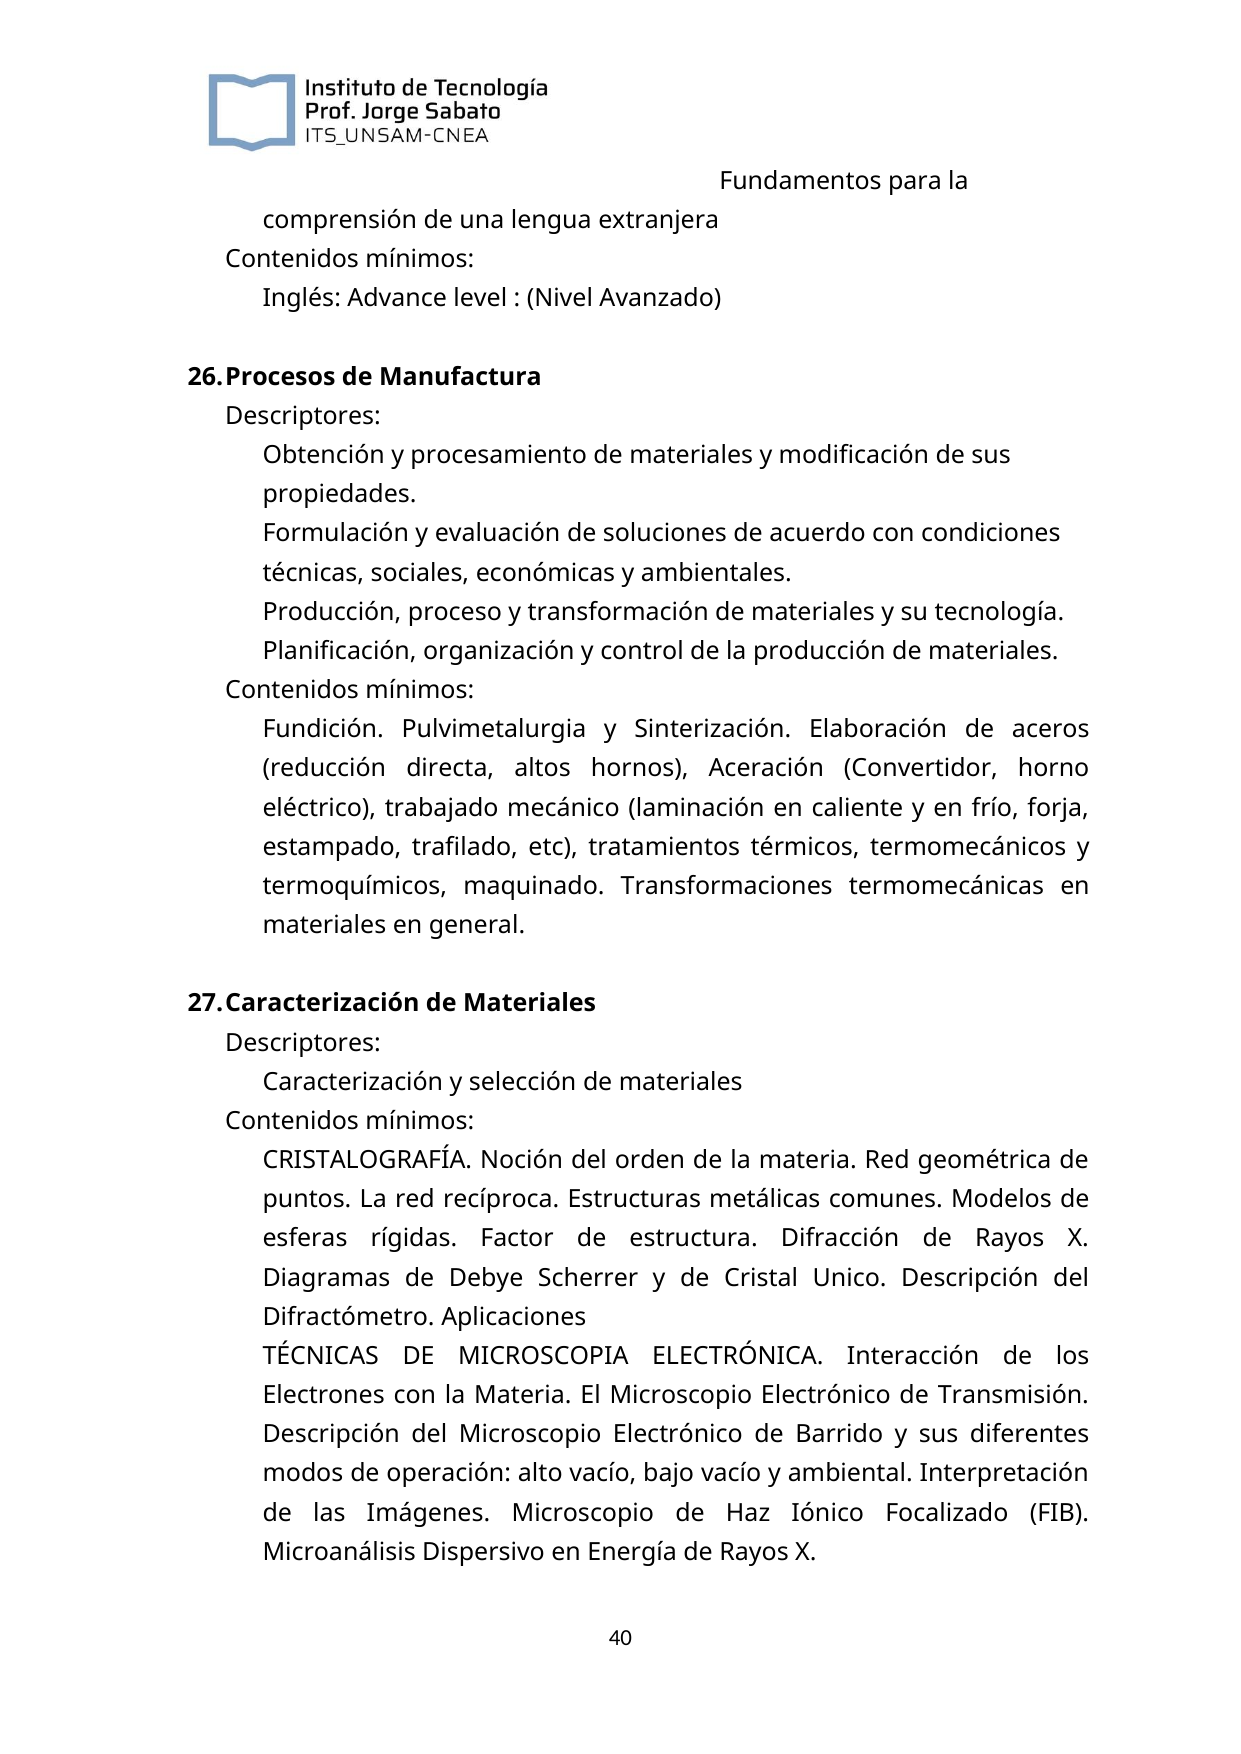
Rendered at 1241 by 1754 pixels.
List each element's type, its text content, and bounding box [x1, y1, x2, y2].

text Formulación y evaluación de soluciones de acuerdo con condiciones técnicas, sociales, económicas y ambientales. [262, 515, 1090, 588]
text Fundición. Pulvimetalurgia y Sinterización. Elaboración de aceros (reducción directa, altos hornos), Aceración (Convertidor, horno eléctrico), trabajado mecánico (laminación en caliente y en frío, forja, estampado, trafilado, etc), tratamientos térmicos, termomecánicos y termoquímicos, maquinado. Transformaciones termomecánicas en materiales en general. [262, 711, 1090, 941]
text Planificación, organización y control de la producción de materiales. [262, 632, 1090, 667]
text Contenidos mínimos: [225, 241, 1090, 275]
list Procesos de Manufactura [187, 358, 1090, 392]
text Contenidos mínimos: [225, 672, 1090, 706]
picture [178, 44, 589, 182]
text Caracterización y selección de materiales [262, 1063, 1090, 1097]
text Fundamentos para la comprensión de una lengua extranjera [262, 162, 1090, 236]
text Contenidos mínimos: [225, 1102, 1090, 1137]
text TÉCNICAS DE MICROSCOPIA ELECTRÓNICA. Interacción de los Electrones con la Materia. El Microscopio Electrónico de Transmisión. Descripción del Microscopio Electrónico de Barrido y sus diferentes modos de operación: alto vacío, bajo vacío y ambiental. Interpretación de las Imágenes. Microscopio de Haz Iónico Focalizado (FIB). Microanálisis Dispersivo en Energía de Rayos X. [262, 1337, 1090, 1567]
list Caracterización de Materiales [187, 985, 1090, 1019]
text Descriptores: [225, 1024, 1090, 1058]
text Descriptores: [225, 397, 1090, 432]
text Producción, proceso y transformación de materiales y su tecnología. [262, 593, 1090, 627]
text CRISTALOGRAFÍA. Noción del orden de la materia. Red geométrica de puntos. La red recíproca. Estructuras metálicas comunes. Modelos de esferas rígidas. Factor de estructura. Difracción de Rayos X. Diagramas de Debye Scherrer y de Cristal Unico. Descripción del Difractómetro. Aplicaciones [262, 1142, 1090, 1332]
text Inglés: Advance level : (Nivel Avanzado) [262, 280, 1090, 314]
text Obtención y procesamiento de materiales y modificación de sus propiedades. [262, 437, 1090, 510]
